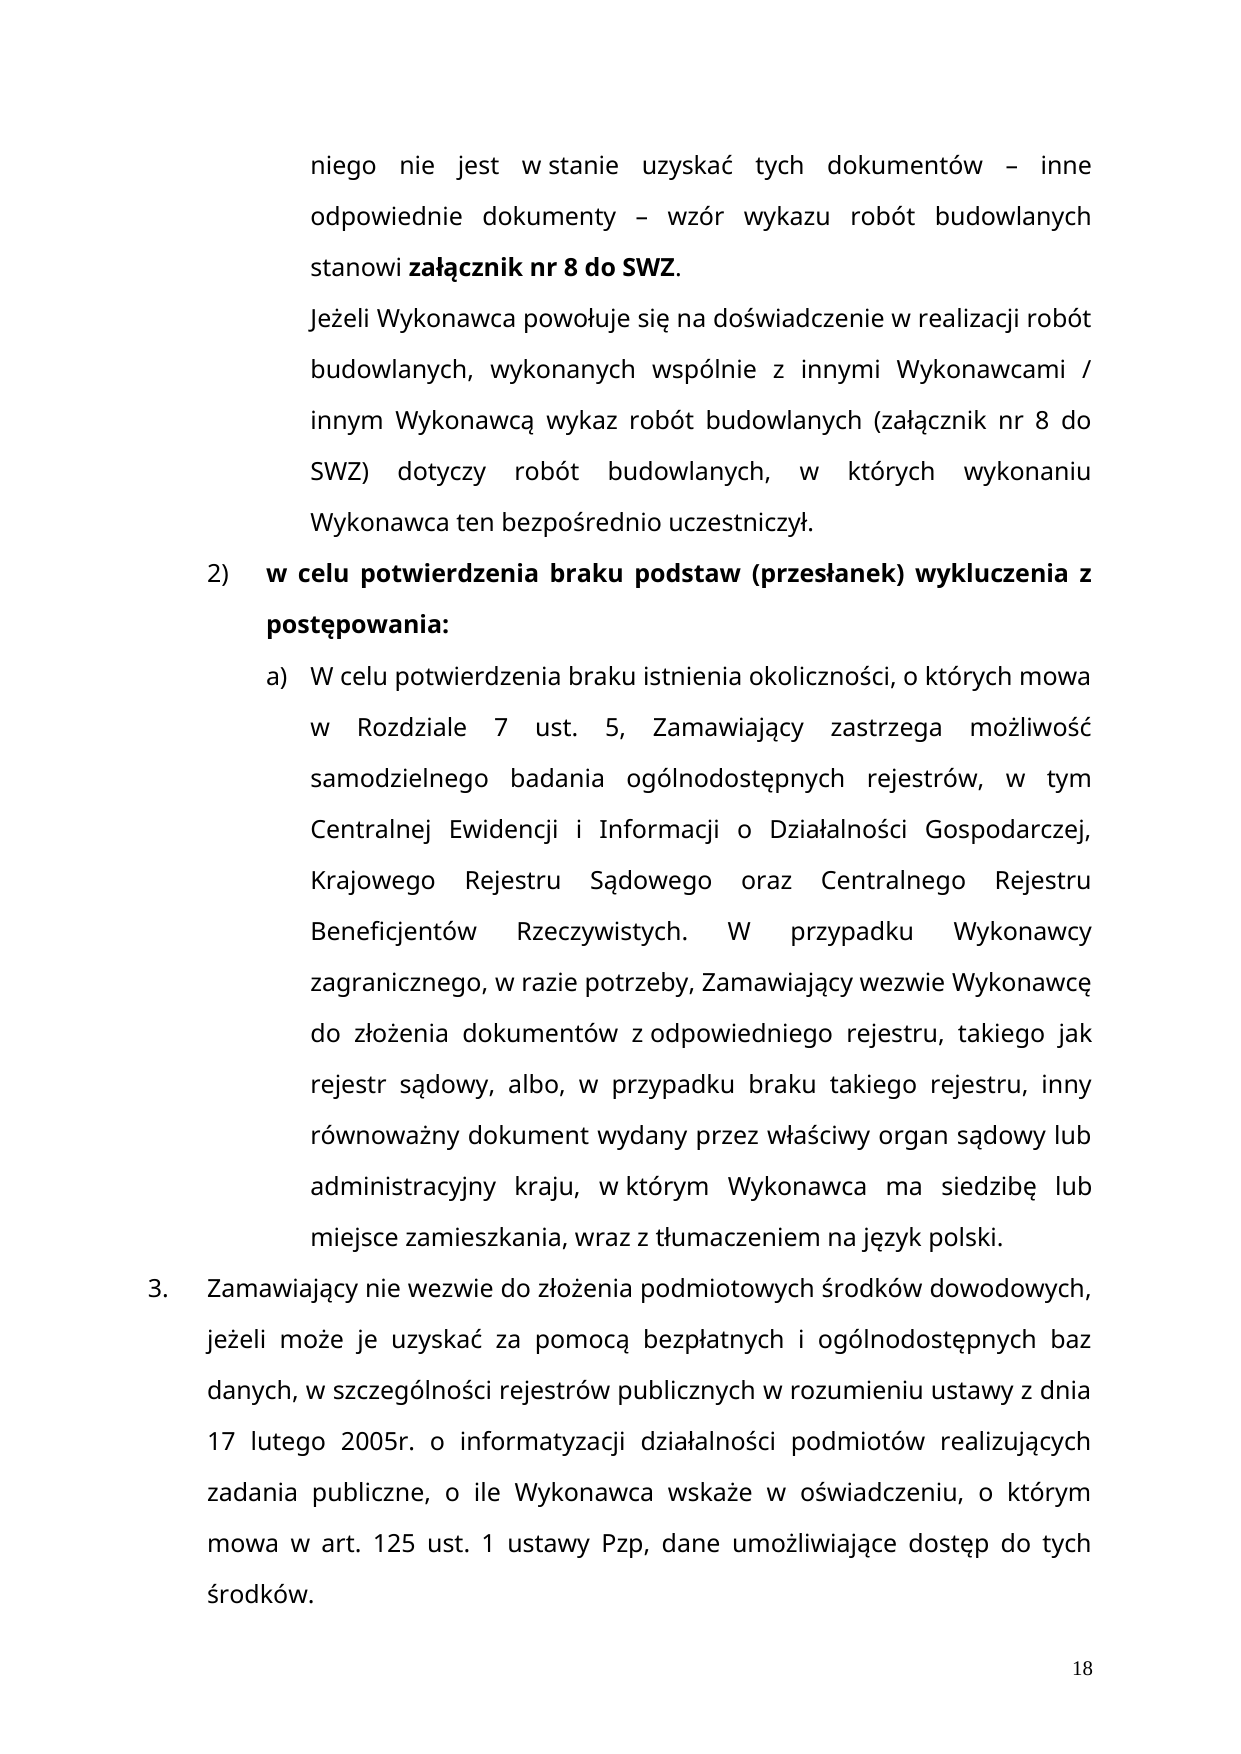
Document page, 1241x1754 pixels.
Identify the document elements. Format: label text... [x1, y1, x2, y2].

list W celu potwierdzenia braku istnienia okoliczności, o których mowa w Rozdziale 7 ust. 5, Zamawiający zastrzega możliwość samodzielnego badania ogólnodostępnych rejestrów, w tym Centralnej Ewidencji i Informacji o Działalności Gospodarczej, Krajowego Rejestru Sądowego oraz Centralnego Rejestru Beneficjentów Rzeczywistych. W przypadku Wykonawcy zagranicznego, w razie potrzeby, Zamawiający wezwie Wykonawcę do złożenia dokumentów z odpowiedniego rejestru, takiego jak rejestr sądowy, albo, w przypadku braku takiego rejestru, inny równoważny dokument wydany przez właściwy organ sądowy lub administracyjny kraju, w którym Wykonawca ma siedzibę lub miejsce zamieszkania, wraz z tłumaczeniem na język polski. [266, 658, 1092, 1254]
list w celu potwierdzenia braku podstaw (przesłanek) wykluczenia z postępowania: [207, 556, 1092, 641]
list Zamawiający nie wezwie do złożenia podmiotowych środków dowodowych, jeżeli może je uzyskać za pomocą bezpłatnych i ogólnodostępnych baz danych, w szczególności rejestrów publicznych w rozumieniu ustawy z dnia 17 lutego 2005r. o informatyzacji działalności podmiotów realizujących zadania publiczne, o ile Wykonawca wskaże w oświadczeniu, o którym mowa w art. 125 ust. 1 ustawy Pzp, dane umożliwiające dostęp do tych środków. [148, 1271, 1092, 1611]
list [266, 148, 1092, 284]
text Jeżeli Wykonawca powołuje się na doświadczenie w realizacji robót budowlanych, wykonanych wspólnie z innymi Wykonawcami / innym Wykonawcą wykaz robót budowlanych (załącznik nr 8 do SWZ) dotyczy robót budowlanych, w których wykonaniu Wykonawca ten bezpośrednio uczestniczył. [310, 301, 1092, 539]
